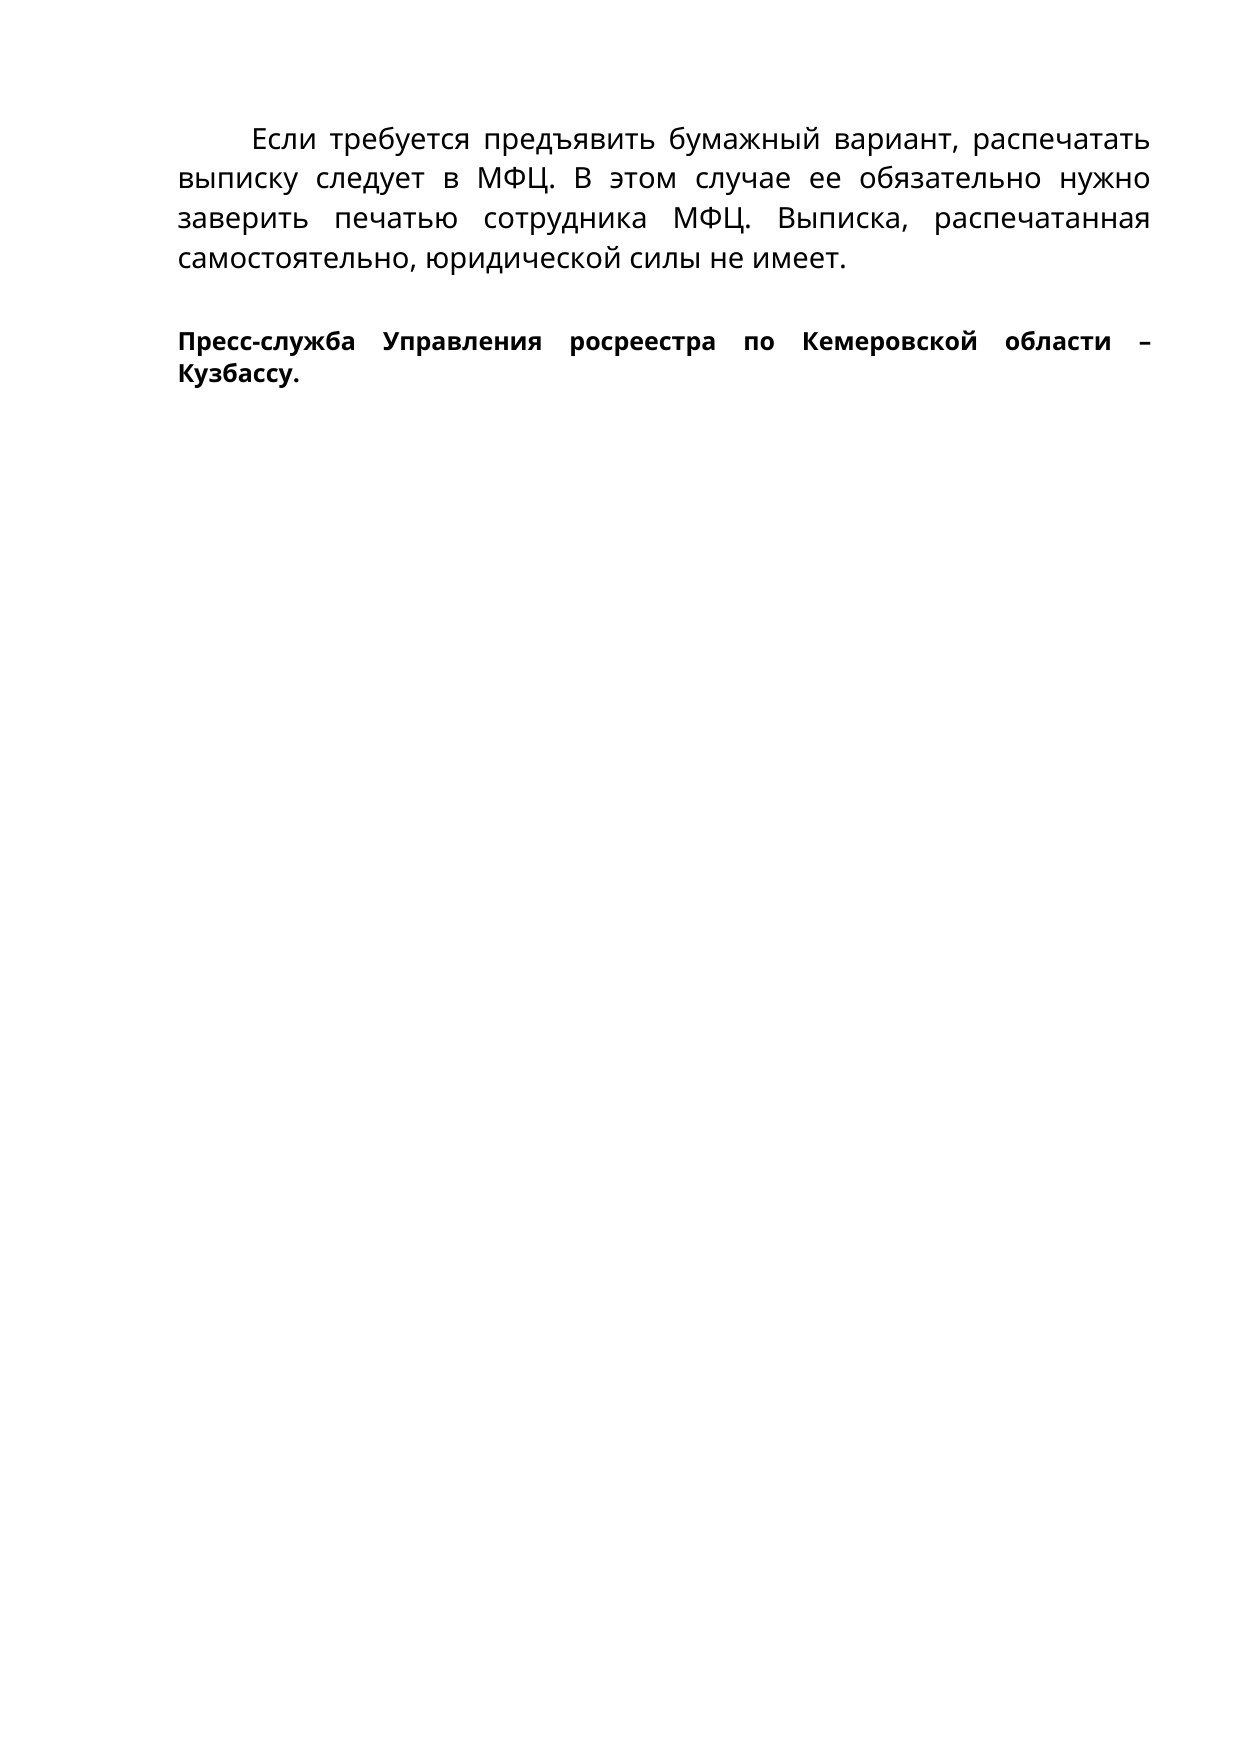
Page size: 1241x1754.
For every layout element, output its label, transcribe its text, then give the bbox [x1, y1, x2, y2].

text Если требуется предъявить бумажный вариант, распечатать выписку следует в МФЦ. В этом случае ее обязательно нужно заверить печатью сотрудника МФЦ. Выписка, распечатанная самостоятельно, юридической силы не имеет. [177, 118, 1152, 277]
text Пресс-служба Управления росреестра по Кемеровской области – Кузбассу. [177, 325, 1152, 389]
